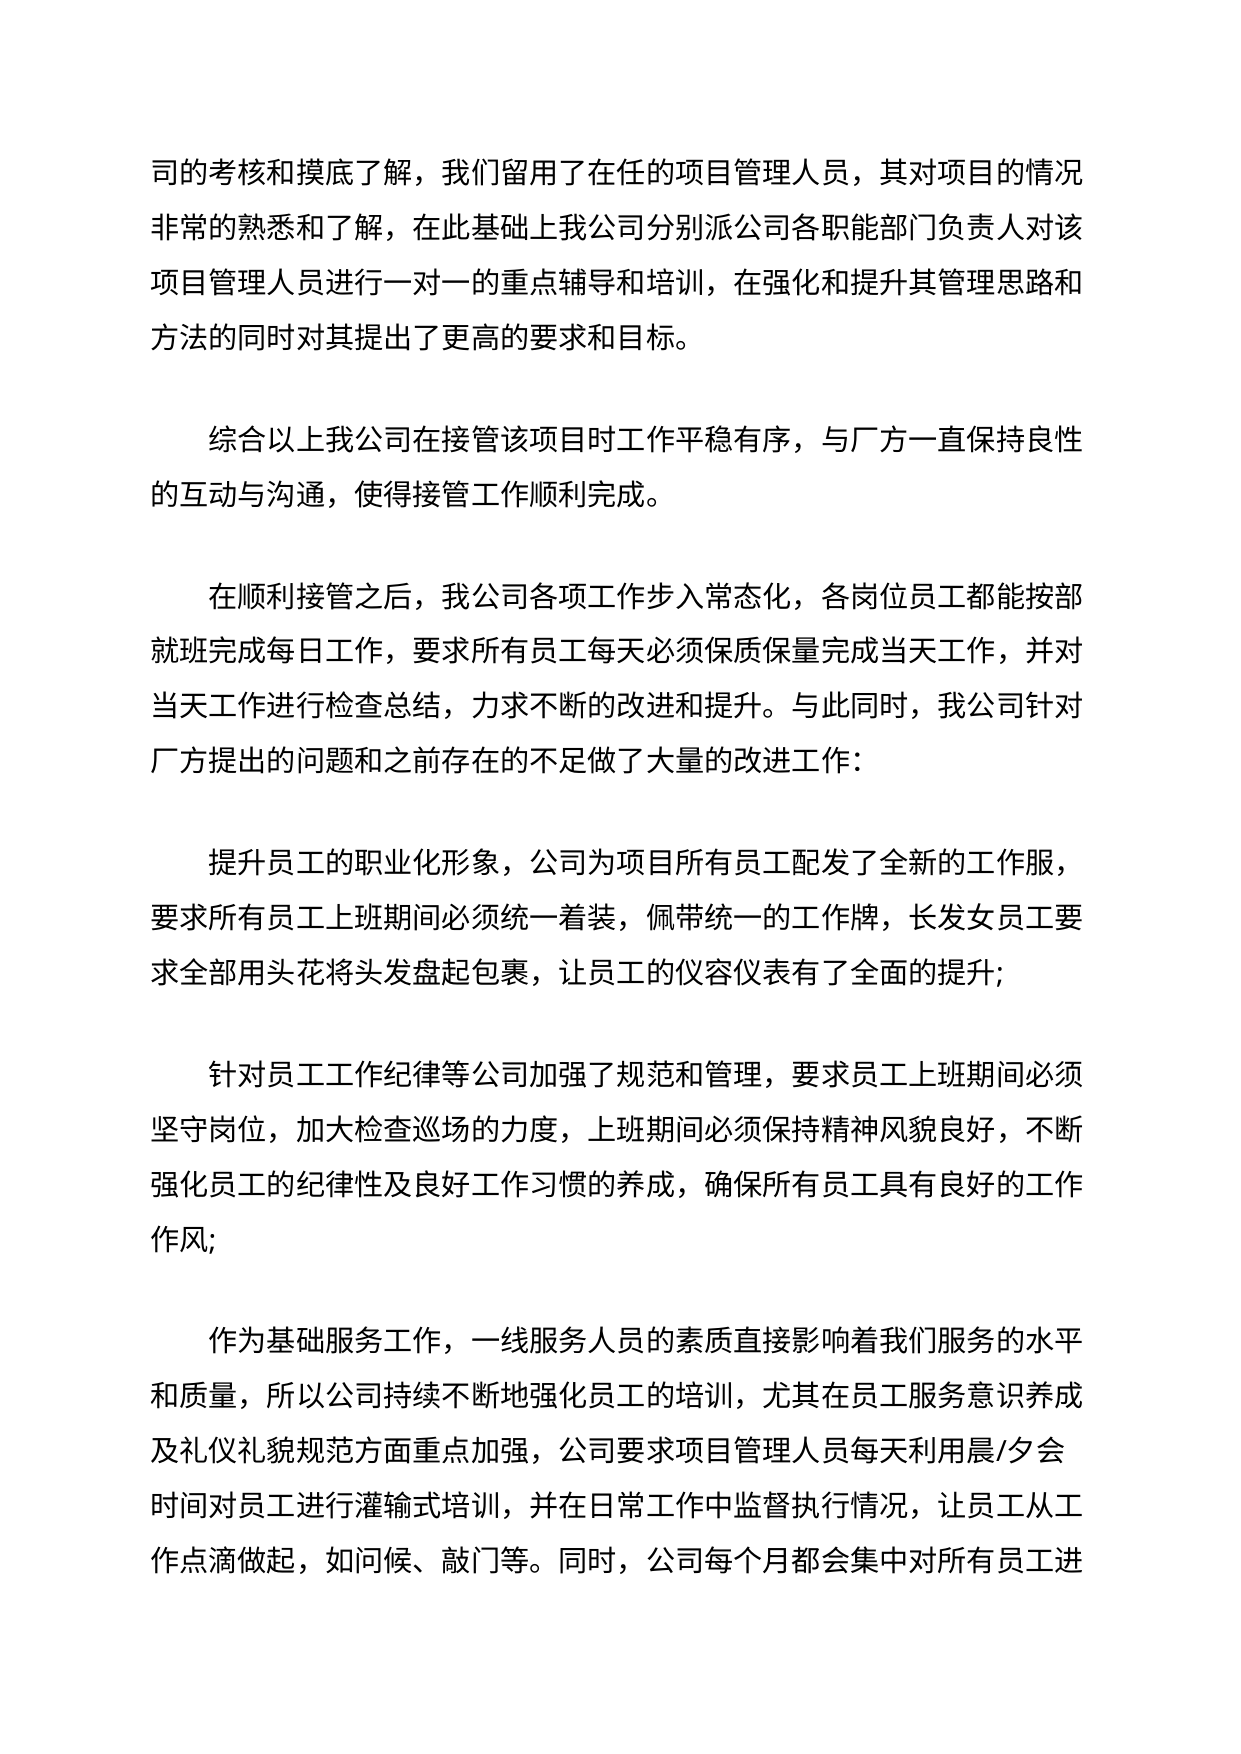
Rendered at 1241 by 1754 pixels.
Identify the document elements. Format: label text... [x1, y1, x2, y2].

text 在顺利接管之后，我公司各项工作步入常态化，各岗位员工都能按部就班完成每日工作，要求所有员工每天必须保质保量完成当天工作，并对当天工作进行检查总结，力求不断的改进和提升。与此同时，我公司针对厂方提出的问题和之前存在的不足做了大量的改进工作： [150, 573, 1090, 780]
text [150, 150, 1090, 357]
text 综合以上我公司在接管该项目时工作平稳有序，与厂方一直保持良性的互动与沟通，使得接管工作顺利完成。 [150, 416, 1090, 514]
text 针对员工工作纪律等公司加强了规范和管理，要求员工上班期间必须坚守岗位，加大检查巡场的力度，上班期间必须保持精神风貌良好，不断强化员工的纪律性及良好工作习惯的养成，确保所有员工具有良好的工作作风; [150, 1051, 1090, 1258]
text 提升员工的职业化形象，公司为项目所有员工配发了全新的工作服，要求所有员工上班期间必须统一着装，佩带统一的工作牌，长发女员工要求全部用头花将头发盘起包裹，让员工的仪容仪表有了全面的提升; [150, 839, 1090, 992]
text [150, 1318, 1090, 1580]
